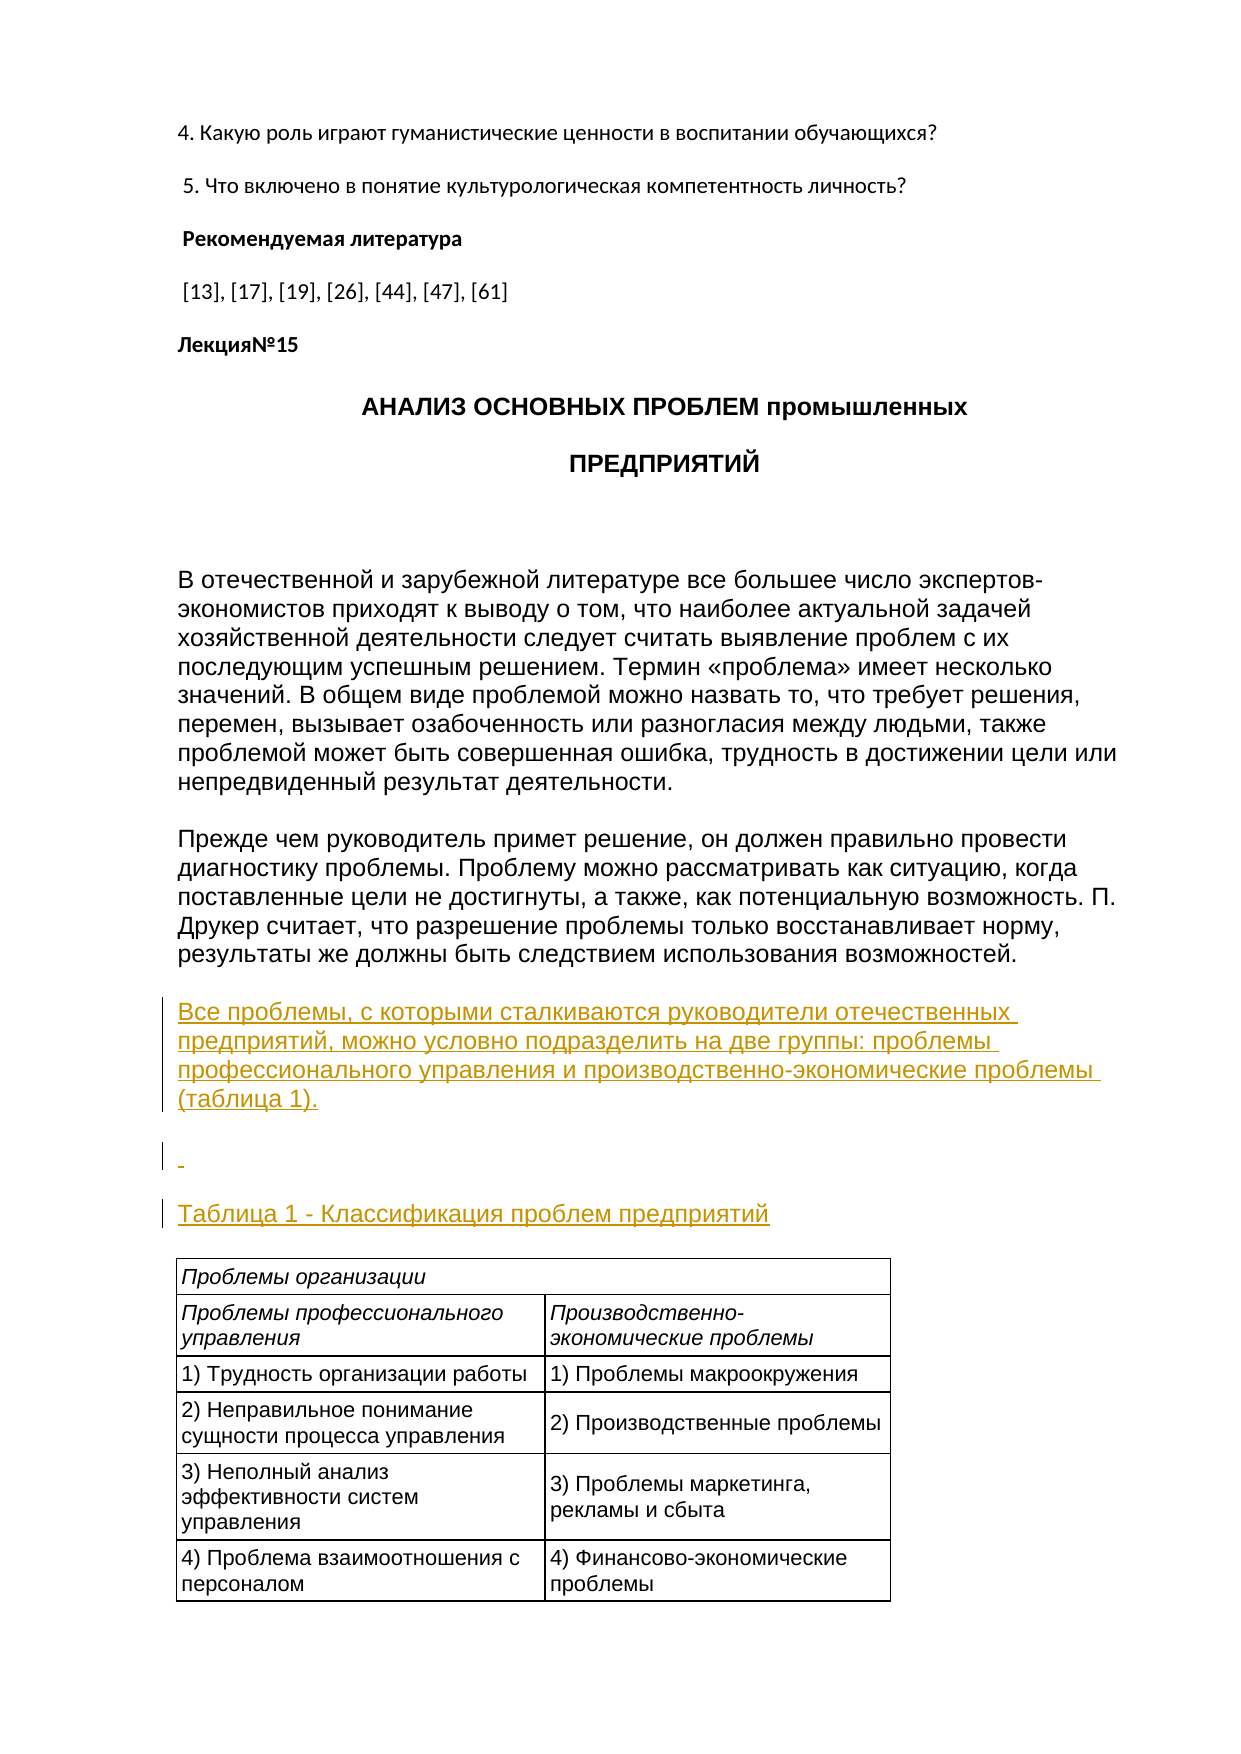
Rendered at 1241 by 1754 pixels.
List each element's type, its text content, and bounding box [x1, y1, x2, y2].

text Прежде чем руководитель примет решение, он должен правильно провести диагностику проблемы. Проблему можно рассматривать как ситуацию, когда поставленные цели не достигнуты, а также, как потенциальную возможность. П. Друкер считает, что разрешение проблемы только восстанавливает норму, результаты же должны быть следствием использования возможностей. [177, 824, 1152, 968]
table_cell 1) Проблемы макроокружения [546, 1357, 890, 1391]
table_cell 2) Производственные проблемы [546, 1393, 890, 1452]
text ПРЕДПРИЯТИЙ [177, 449, 1152, 478]
table_cell 4) Проблема взаимоотношения с персоналом [177, 1541, 544, 1600]
table_header Проблемы организации [177, 1259, 890, 1293]
table_cell Проблемы профессионального управления [177, 1295, 544, 1355]
text 5. Что включено в понятие культурологическая компетентность личность? [177, 171, 1152, 199]
table_cell 2) Неправильное понимание сущности процесса управления [177, 1393, 544, 1452]
text Лекция№15 [177, 330, 1152, 358]
text [13], [17], [19], [26], [44], [47], [61] [177, 277, 1152, 305]
table_cell 3) Проблемы маркетинга, рекламы и сбыта [546, 1454, 890, 1539]
text В отечественной и зарубежной литературе все большее число экспертов-экономистов приходят к выводу о том, что наиболее актуальной задачей хозяйственной деятельности следует считать выявление проблем с их последующим успешным решением. Термин «проблема» имеет несколько значений. В общем виде проблемой можно назвать то, что требует решения, перемен, вызывает озабоченность или разногласия между людьми, также проблемой может быть совершенная ошибка, трудность в достижении цели или непредвиденный результат деятельности. [177, 565, 1152, 795]
table_cell 1) Трудность организации работы [177, 1357, 544, 1391]
table_cell Производственно- экономические проблемы [546, 1295, 890, 1355]
text Рекомендуемая литература [177, 224, 1152, 252]
text АНАЛИЗ ОСНОВНЫХ ПРОБЛЕМ промышленных [177, 392, 1152, 420]
text 4. Какую роль играют гуманистические ценности в воспитании обучающихся? [177, 118, 1152, 146]
table_cell 4) Финансово-экономические проблемы [546, 1541, 890, 1600]
table_cell 3) Неполный анализ эффективности систем управления [177, 1454, 544, 1539]
